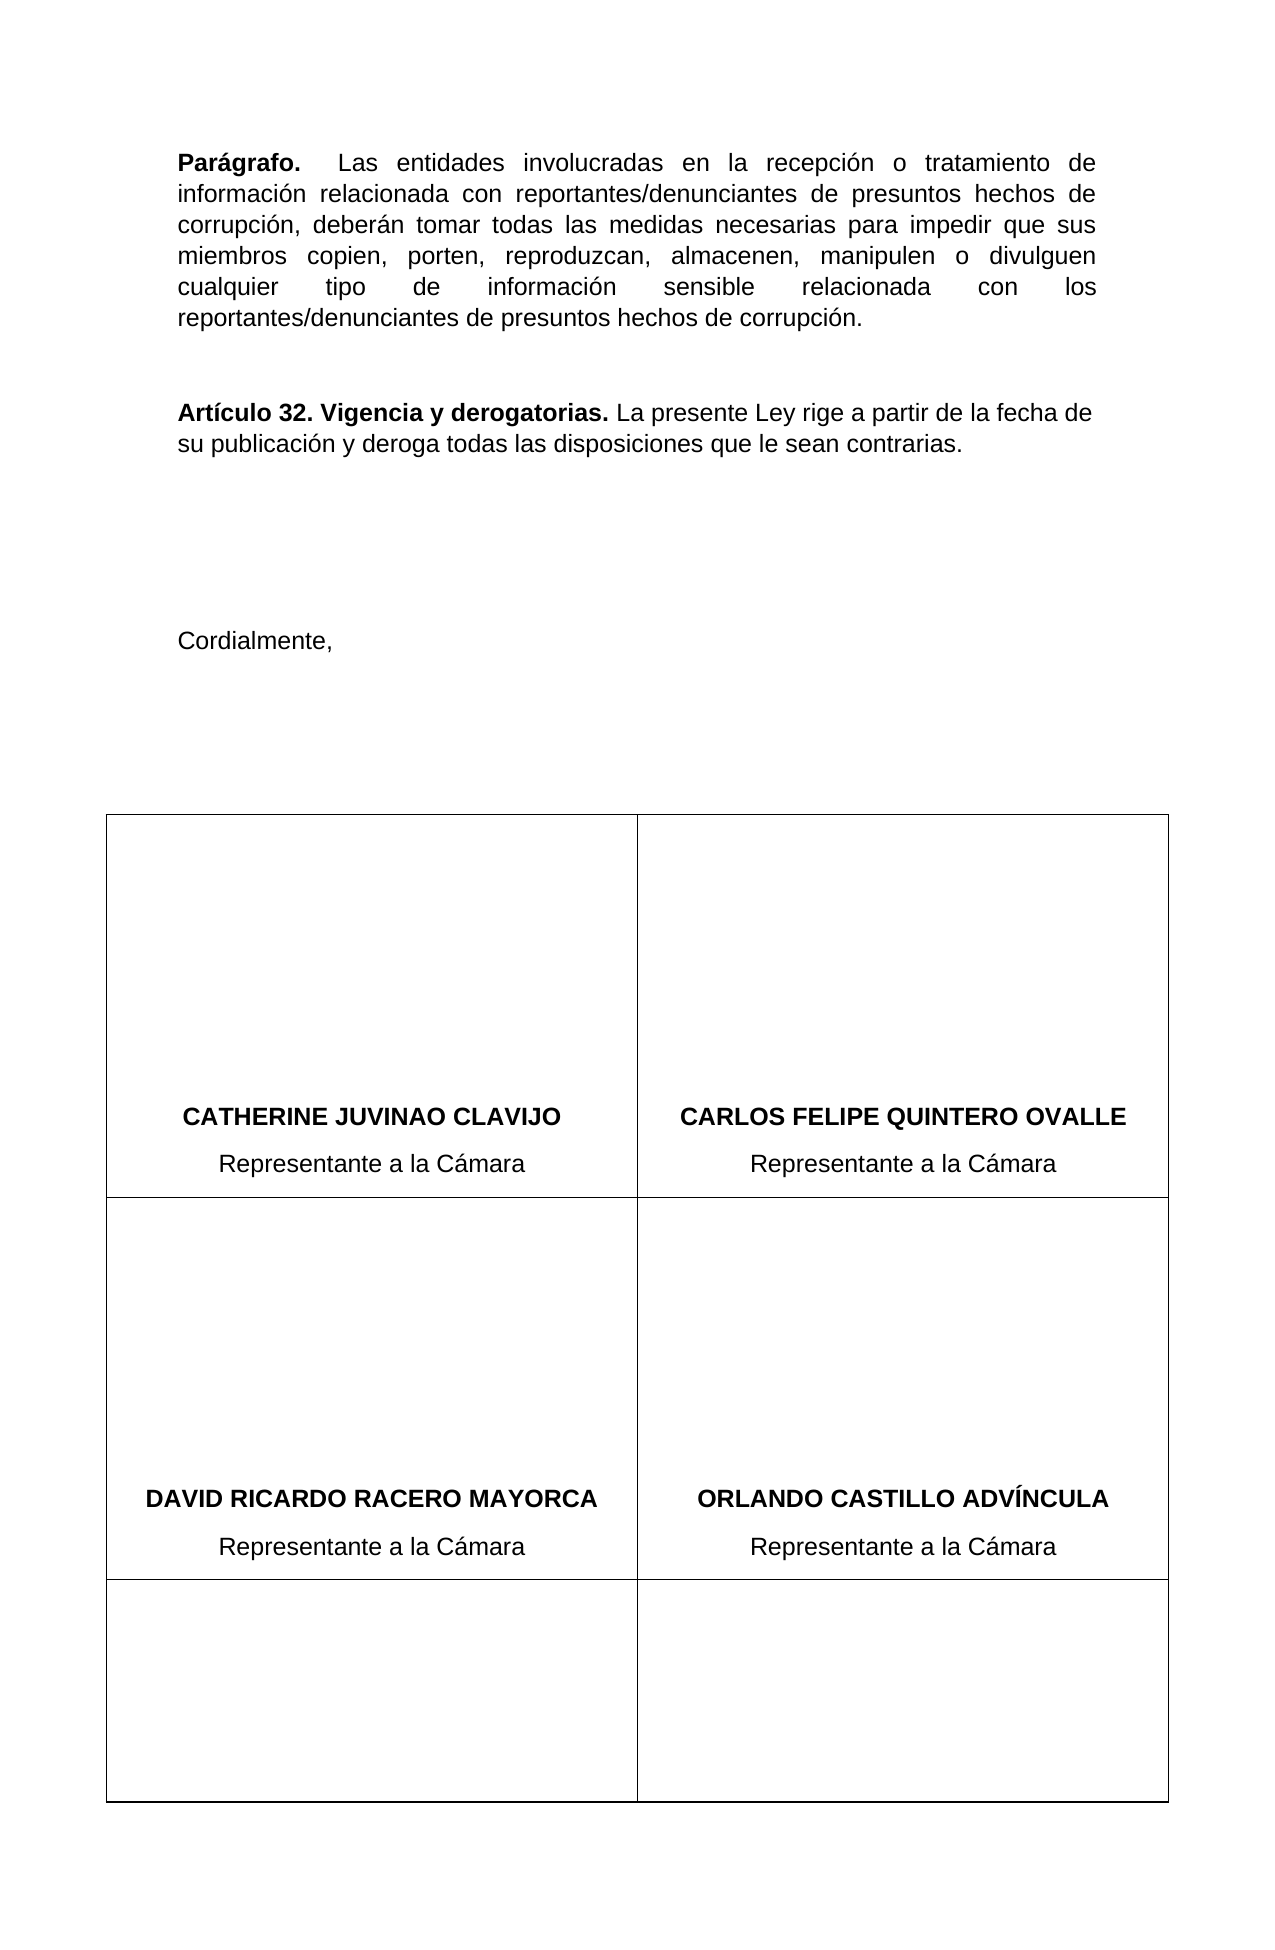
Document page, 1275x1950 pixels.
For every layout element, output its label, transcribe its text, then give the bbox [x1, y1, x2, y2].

table_header CATHERINE JUVINAO CLAVIJO Representante a la Cámara [107, 815, 637, 1197]
text Cordialmente, [177, 626, 1098, 655]
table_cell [107, 1580, 637, 1801]
table_cell ORLANDO CASTILLO ADVÍNCULA Representante a la Cámara [638, 1198, 1168, 1579]
text Artículo 32. Vigencia y derogatorias. La presente Ley rige a partir de la fecha de su publicación y deroga todas las disposiciones que le sean contrarias. [177, 398, 1098, 458]
text Parágrafo. Las entidades involucradas en la recepción o tratamiento de información relacionada con reportantes/denunciantes de presuntos hechos de corrupción, deberán tomar todas las medidas necesarias para impedir que sus miembros copien, porten, reproduzcan, almacenen, manipulen o divulguen cualquier tipo de información sensible relacionada con los reportantes/denunciantes de presuntos hechos de corrupción. [177, 148, 1098, 332]
table_cell DAVID RICARDO RACERO MAYORCA Representante a la Cámara [107, 1198, 637, 1579]
table_header CARLOS FELIPE QUINTERO OVALLE Representante a la Cámara [638, 815, 1168, 1197]
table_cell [638, 1580, 1168, 1801]
